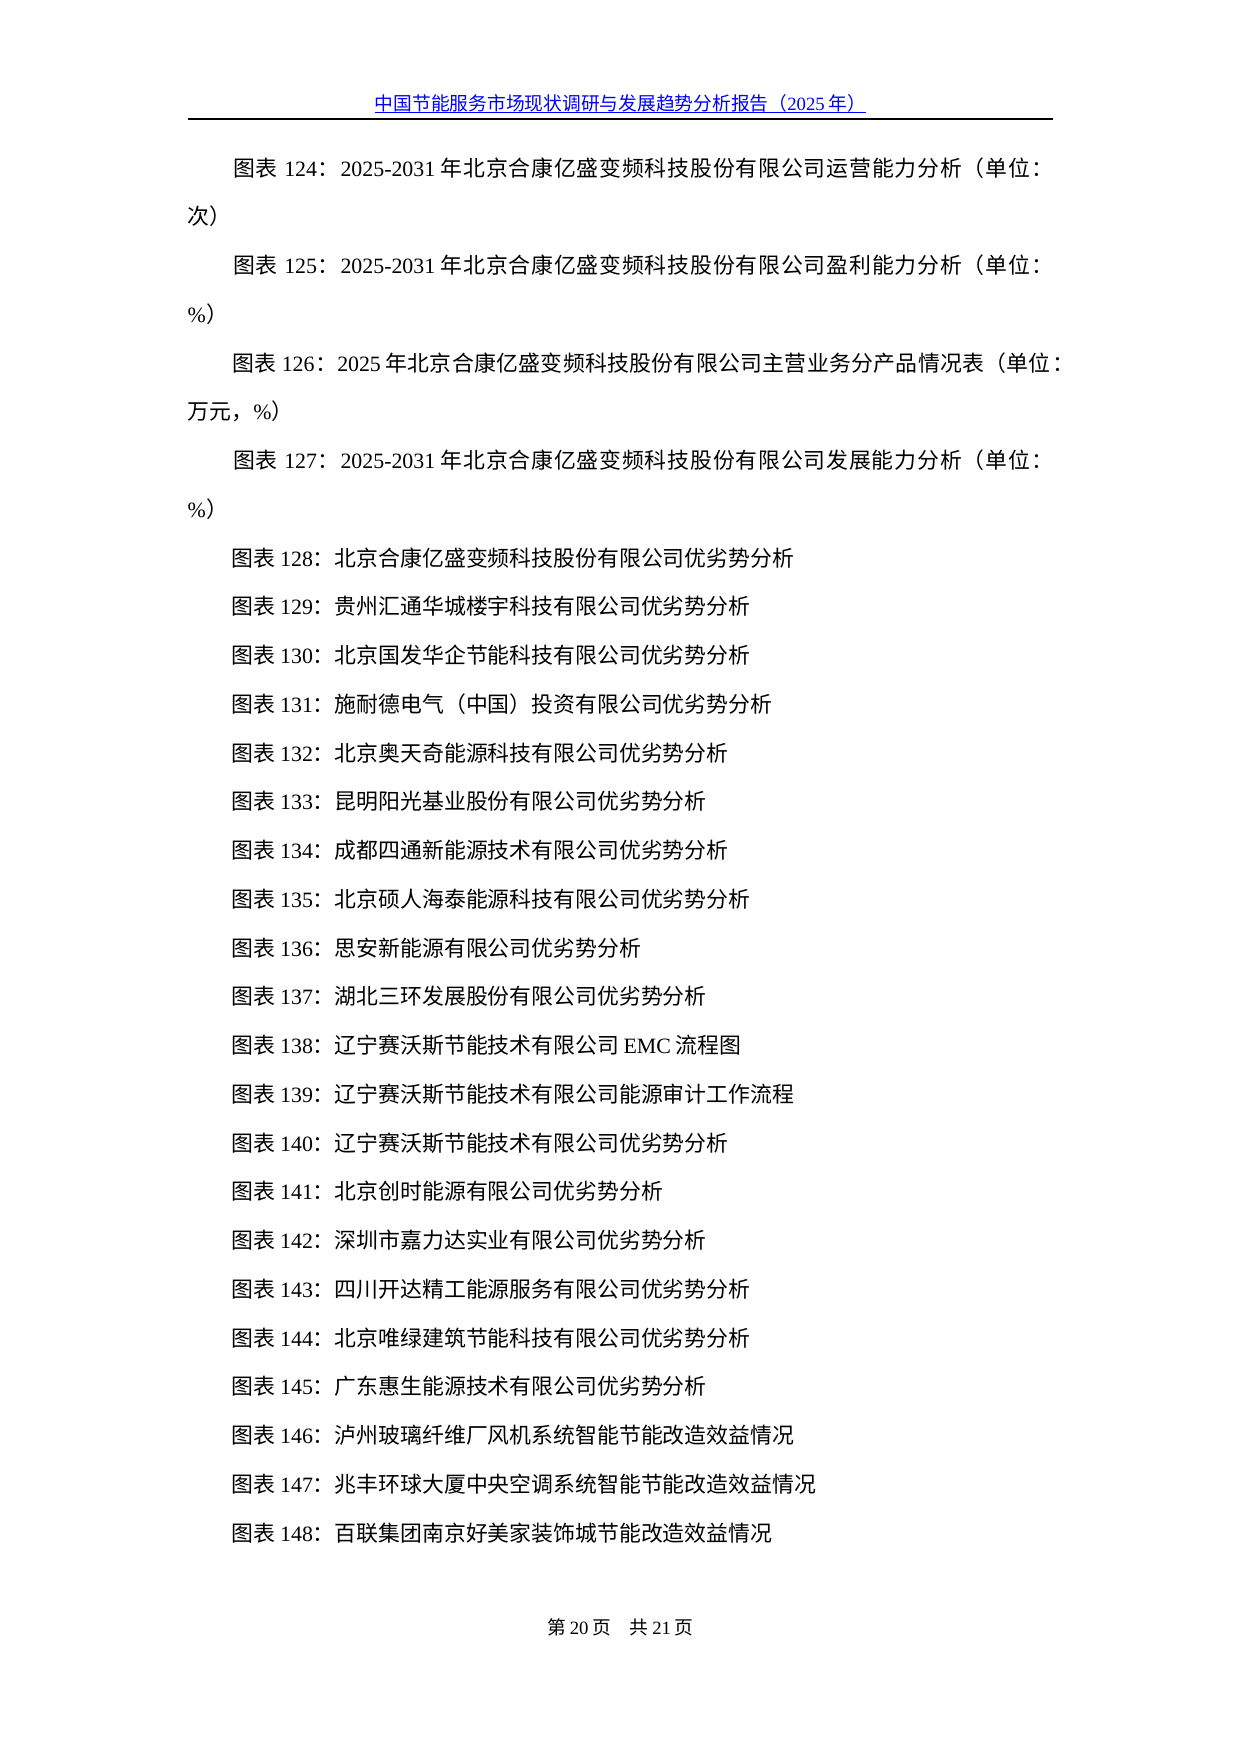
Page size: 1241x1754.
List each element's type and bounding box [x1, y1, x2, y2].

text [187, 150, 1053, 1548]
